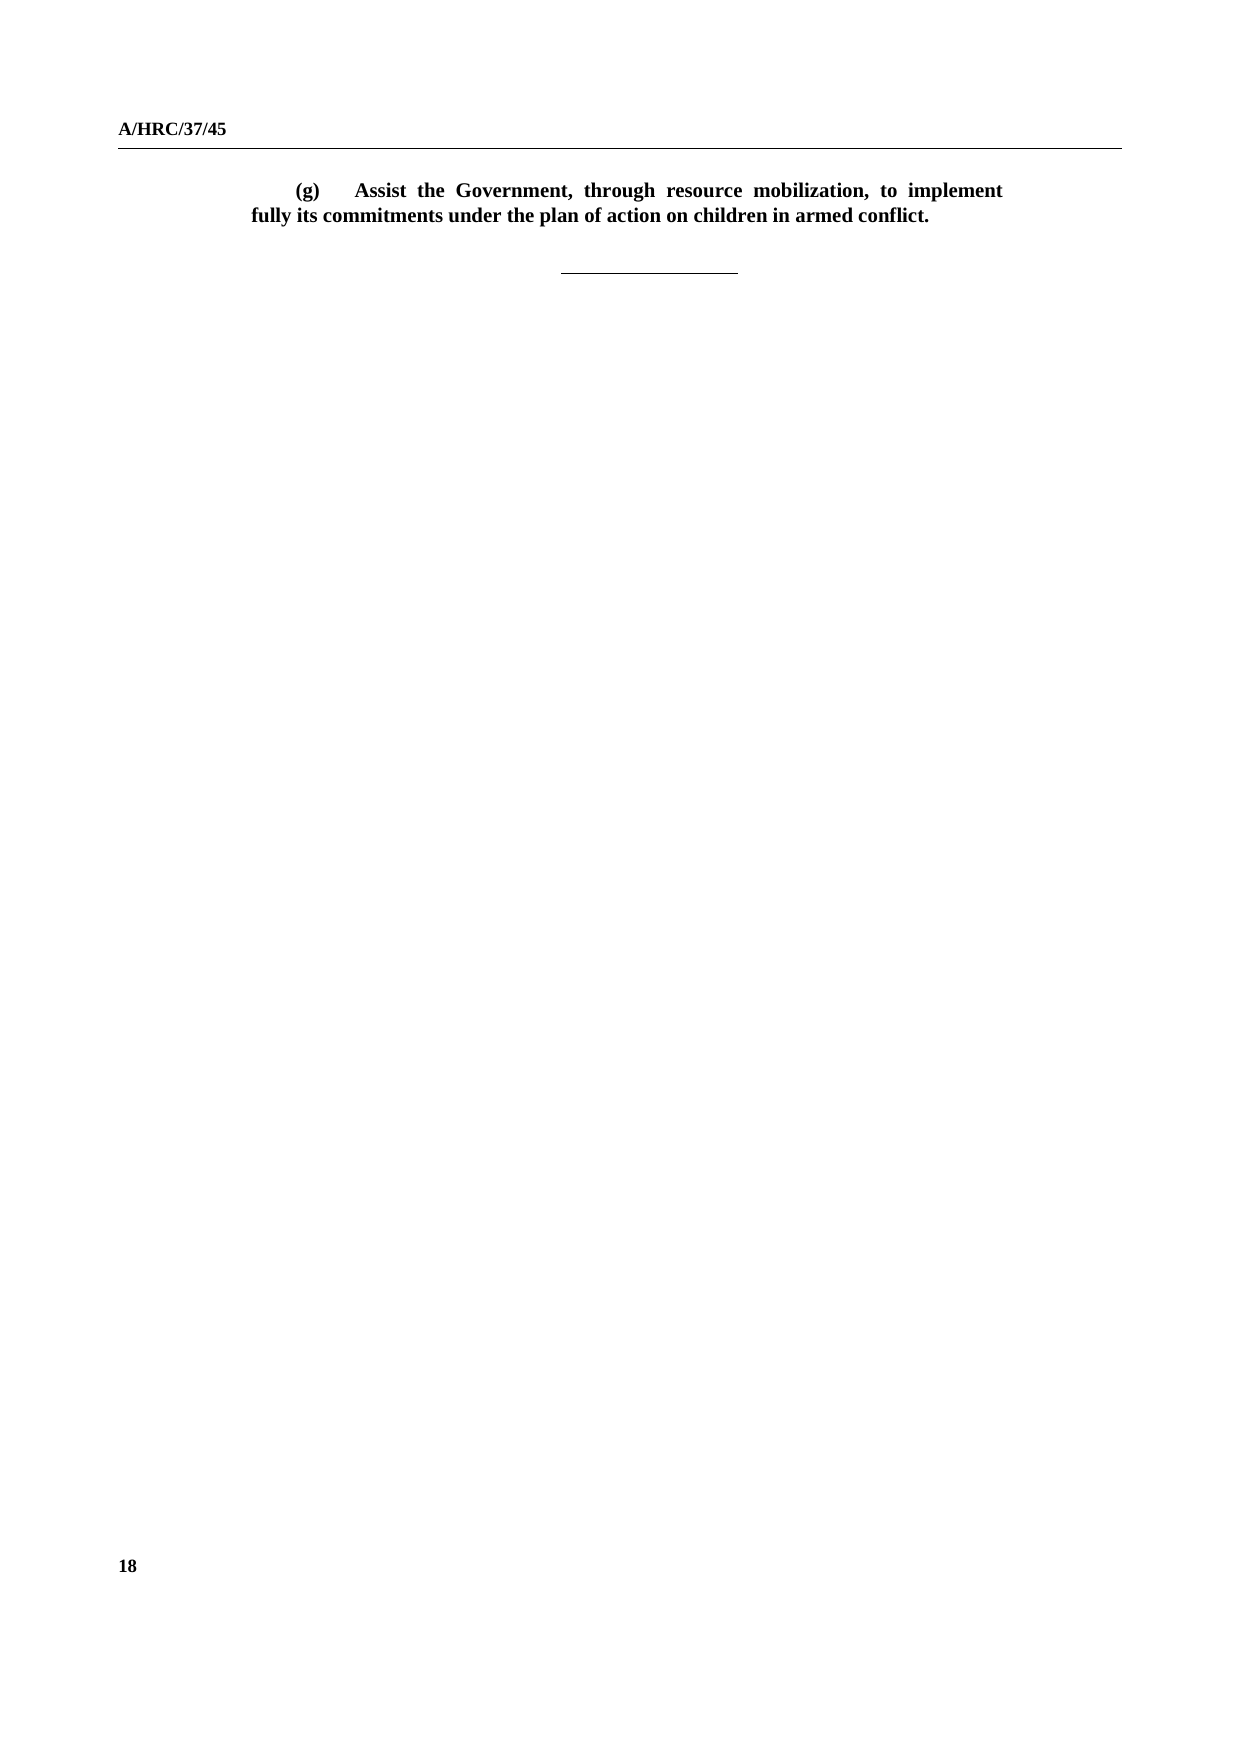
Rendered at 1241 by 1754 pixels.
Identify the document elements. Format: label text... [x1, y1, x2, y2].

list Assist the Government, through resource mobilization, to implement fully its commitments under the plan of action on children in armed conflict. [251, 177, 1004, 227]
